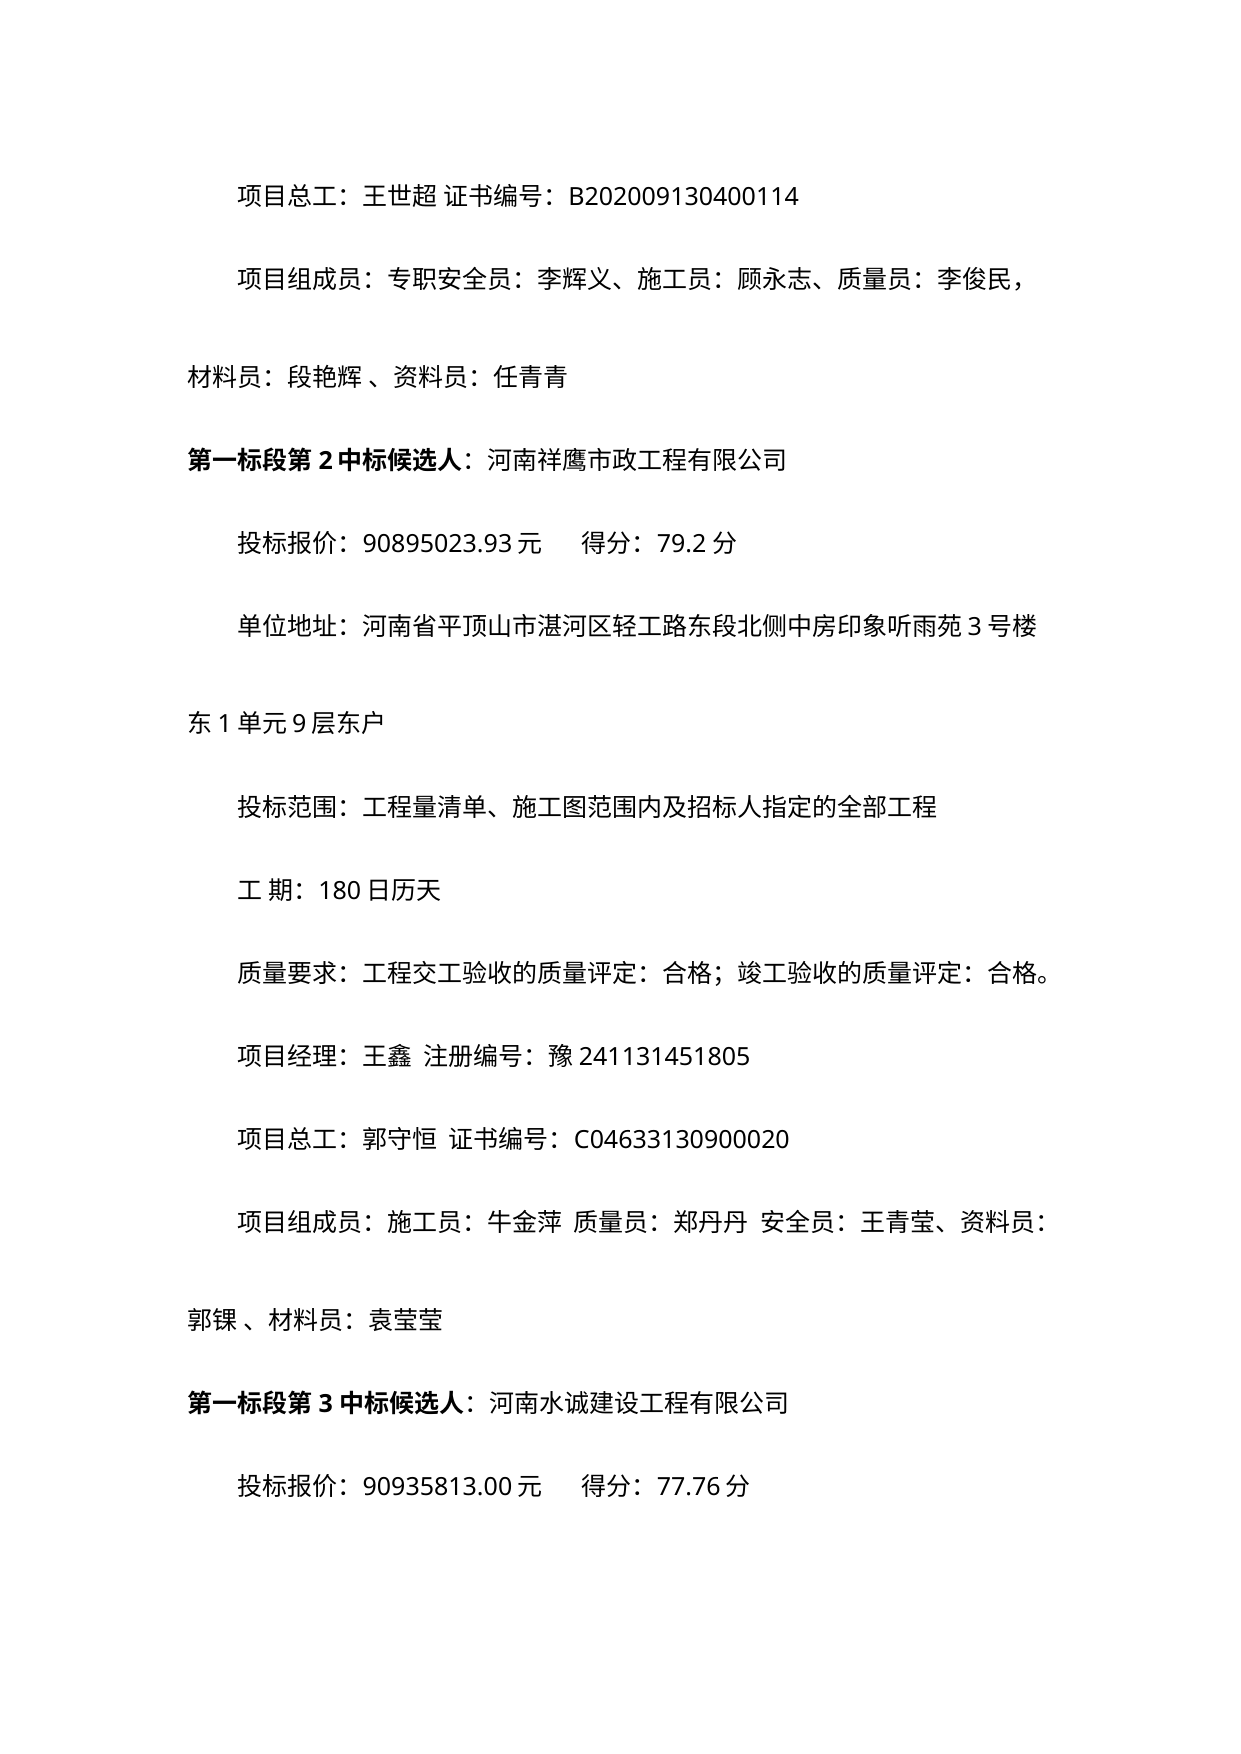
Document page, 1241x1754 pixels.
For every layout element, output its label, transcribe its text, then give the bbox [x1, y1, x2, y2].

text 项目组成员：施工员：牛金萍 质量员：郑丹丹 安全员：王青莹、资料员：郭锞 、材料员：袁莹莹 [187, 1188, 1053, 1351]
text 第一标段第 3 中标候选人：河南水诚建设工程有限公司 [187, 1369, 1053, 1434]
text 项目总工：郭守恒 证书编号：C04633130900020 [187, 1105, 1053, 1170]
text 投标报价：90935813.00元 得分：77.76分 [187, 1452, 1053, 1517]
text 项目组成员：专职安全员：李辉义、施工员：顾永志、质量员：李俊民，材料员：段艳辉 、资料员：任青青 [187, 245, 1053, 408]
text 质量要求：工程交工验收的质量评定：合格；竣工验收的质量评定：合格。 [187, 939, 1053, 1004]
text 第一标段第 2中标候选人：河南祥鹰市政工程有限公司 [187, 426, 1053, 491]
text 项目经理：王鑫 注册编号：豫241131451805 [187, 1022, 1053, 1087]
text 投标报价：90895023.93元 得分：79.2 分 [187, 509, 1053, 574]
text 投标范围：工程量清单、施工图范围内及招标人指定的全部工程 [187, 773, 1053, 838]
text 工 期：180日历天 [187, 856, 1053, 921]
text 单位地址：河南省平顶山市湛河区轻工路东段北侧中房印象听雨苑3号楼东1单元9层东户 [187, 592, 1053, 754]
text 项目总工：王世超 证书编号：B202009130400114 [187, 162, 1053, 227]
